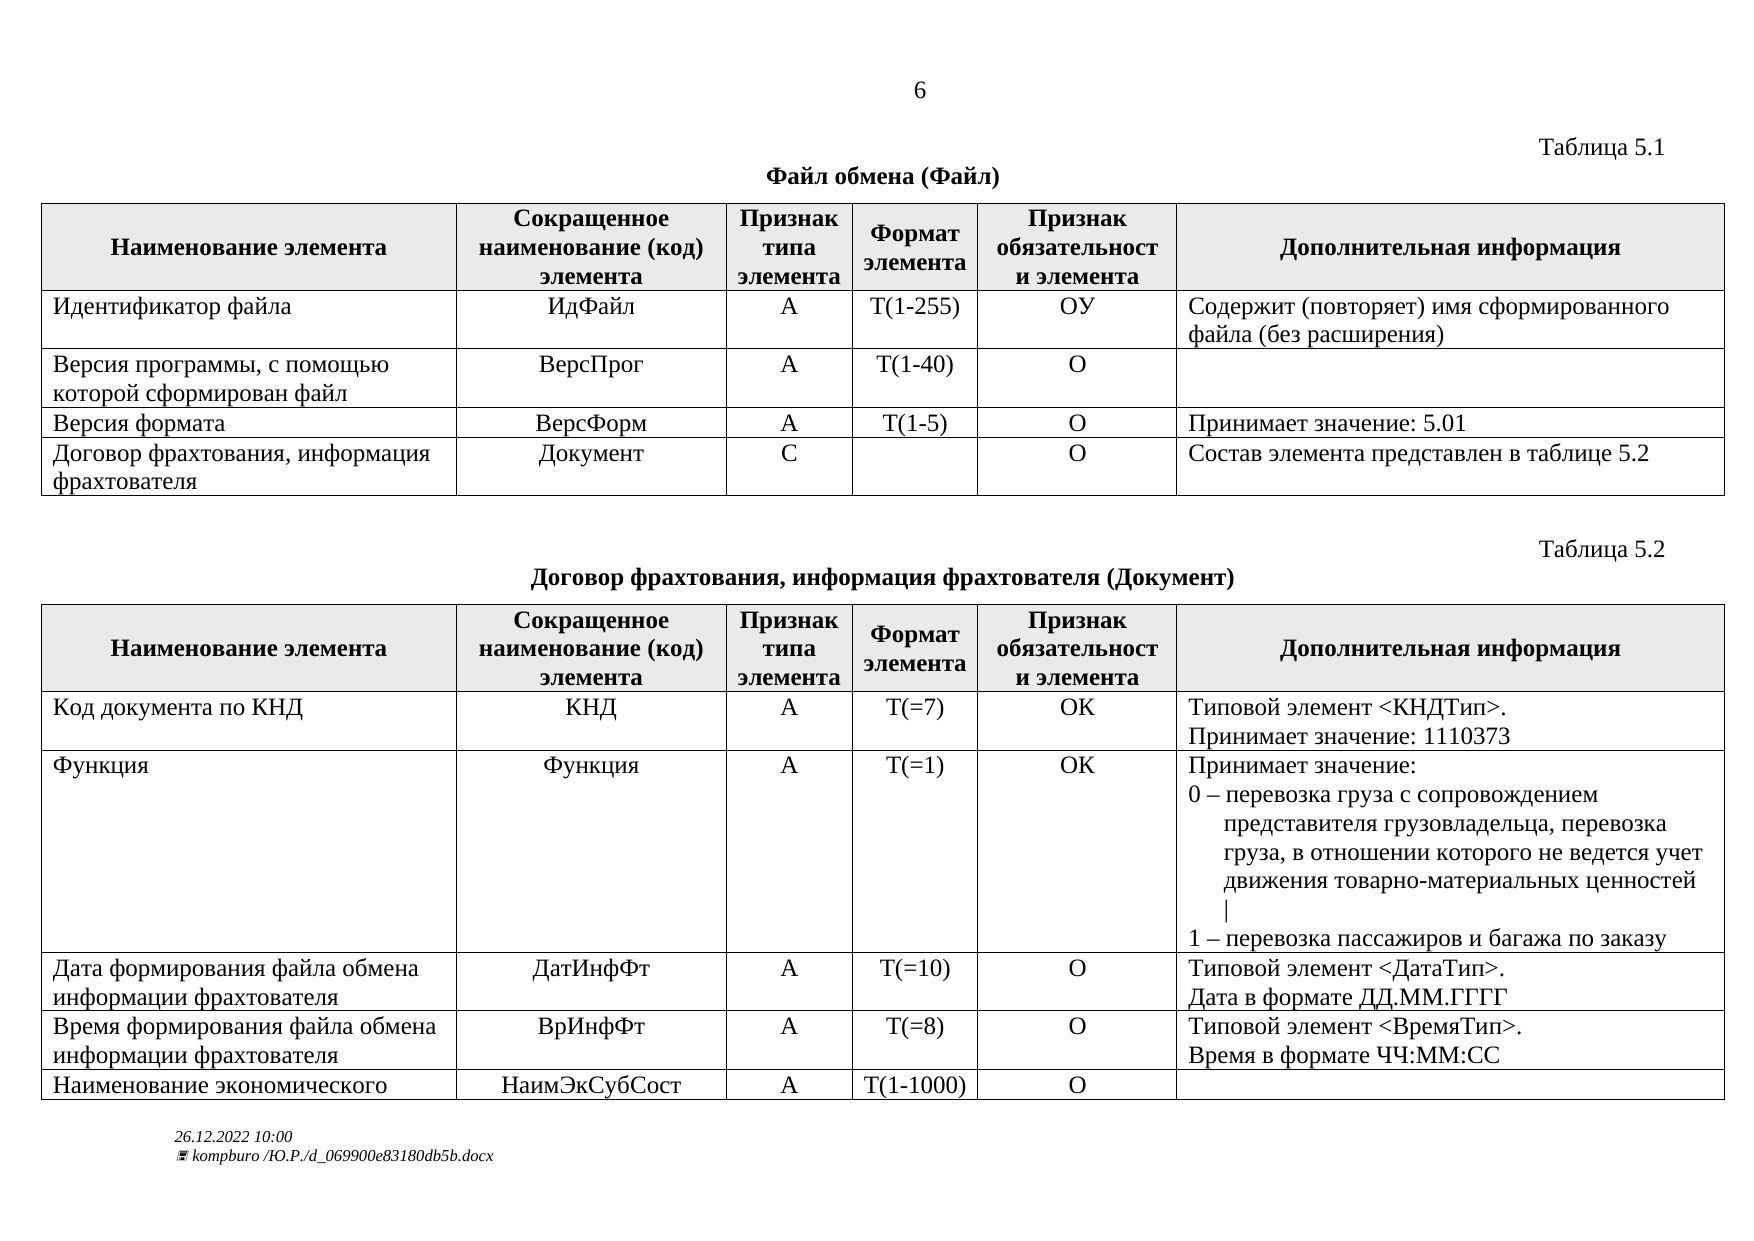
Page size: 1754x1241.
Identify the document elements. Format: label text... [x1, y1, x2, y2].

table_cell О [978, 438, 1176, 495]
table_cell A [727, 291, 852, 348]
table_header Наименование элемента [42, 605, 456, 691]
table_cell [1177, 1070, 1724, 1099]
table_cell НаимЭкСубСост [457, 1070, 726, 1099]
table_cell Функция [457, 751, 726, 952]
table_cell С [727, 438, 852, 495]
table_cell T(=8) [853, 1011, 977, 1069]
table_cell Договор фрахтования, информация фрахтователя [42, 438, 456, 495]
table_cell ОК [978, 692, 1176, 749]
table_cell Функция [42, 751, 456, 952]
table_cell ВрИнфФт [457, 1011, 726, 1069]
table_cell О [978, 1011, 1176, 1069]
table_header Признак обязательности элемента [978, 204, 1176, 290]
table_cell Типовой элемент <ВремяТип>. Время в формате ЧЧ:ММ:СС [1177, 1011, 1724, 1069]
table_cell ДатИнфФт [457, 953, 726, 1010]
table_cell Версия программы, с помощью которой сформирован файл [42, 349, 456, 407]
table_cell Время формирования файла обмена информации фрахтователя [42, 1011, 456, 1069]
table_cell Документ [457, 438, 726, 495]
table_cell ОУ [978, 291, 1176, 348]
table_cell ВерсФорм [457, 408, 726, 437]
table_cell T(=7) [853, 692, 977, 749]
table_header Наименование элемента [42, 204, 456, 290]
text Таблица 5.1 [100, 132, 1665, 161]
table_header Признак типа элемента [727, 204, 852, 290]
table_header Признак типа элемента [727, 605, 852, 691]
table_cell ИдФайл [457, 291, 726, 348]
table_cell A [727, 349, 852, 407]
table_cell Дата формирования файла обмена информации фрахтователя [42, 953, 456, 1010]
table_cell ОК [978, 751, 1176, 952]
table_cell Содержит (повторяет) имя сформированного файла (без расширения) [1177, 291, 1724, 348]
table_cell [853, 438, 977, 495]
table_cell T(1-255) [853, 291, 977, 348]
table_cell О [978, 349, 1176, 407]
table_cell A [727, 751, 852, 952]
text Договор фрахтования, информация фрахтователя (Документ) [100, 562, 1665, 591]
table_cell Состав элемента представлен в таблице 5.2 [1177, 438, 1724, 495]
table_cell Принимает значение: 5.01 [1177, 408, 1724, 437]
table_cell A [727, 1070, 852, 1099]
text Файл обмена (Файл) [100, 161, 1665, 190]
table_cell Версия формата [42, 408, 456, 437]
table_header Сокращенное наименование (код) элемента [457, 605, 726, 691]
table_cell T(1-5) [853, 408, 977, 437]
table_header Дополнительная информация [1177, 204, 1724, 290]
table_cell A [727, 1011, 852, 1069]
table_cell Код документа по КНД [42, 692, 456, 749]
table_cell [1177, 349, 1724, 407]
table_cell T(1-1000) [853, 1070, 977, 1099]
table_cell A [727, 953, 852, 1010]
table_cell Принимает значение: 0 – перевозка груза с сопровождением представителя грузовладельца, перевозка груза, в отношении которого не ведется учет движения товарно-материальных ценностей | 1 – перевозка пассажиров и багажа по заказу [1177, 751, 1724, 952]
table_header Признак обязательности элемента [978, 605, 1176, 691]
table_header Сокращенное наименование (код) элемента [457, 204, 726, 290]
table_cell КНД [457, 692, 726, 749]
table_cell ВерсПрог [457, 349, 726, 407]
table_cell Наименование экономического субъекта, составляющего файл обмена информации фрахтователя [42, 1070, 456, 1099]
table_cell T(1-40) [853, 349, 977, 407]
table_cell Типовой элемент <ДатаТип>. Дата в формате ДД.ММ.ГГГГ [1177, 953, 1724, 1010]
table_cell T(=1) [853, 751, 977, 952]
table_cell Идентификатор файла [42, 291, 456, 348]
table_header Формат элемента [853, 605, 977, 691]
table_cell Типовой элемент <КНДТип>. Принимает значение: 1110373 [1177, 692, 1724, 749]
table_cell О [978, 408, 1176, 437]
table_cell О [978, 953, 1176, 1010]
table_cell A [727, 408, 852, 437]
text Таблица 5.2 [100, 534, 1665, 562]
table_cell О [978, 1070, 1176, 1099]
table_header Формат элемента [853, 204, 977, 290]
table_cell A [727, 692, 852, 749]
table_header Дополнительная информация [1177, 605, 1724, 691]
table_cell T(=10) [853, 953, 977, 1010]
